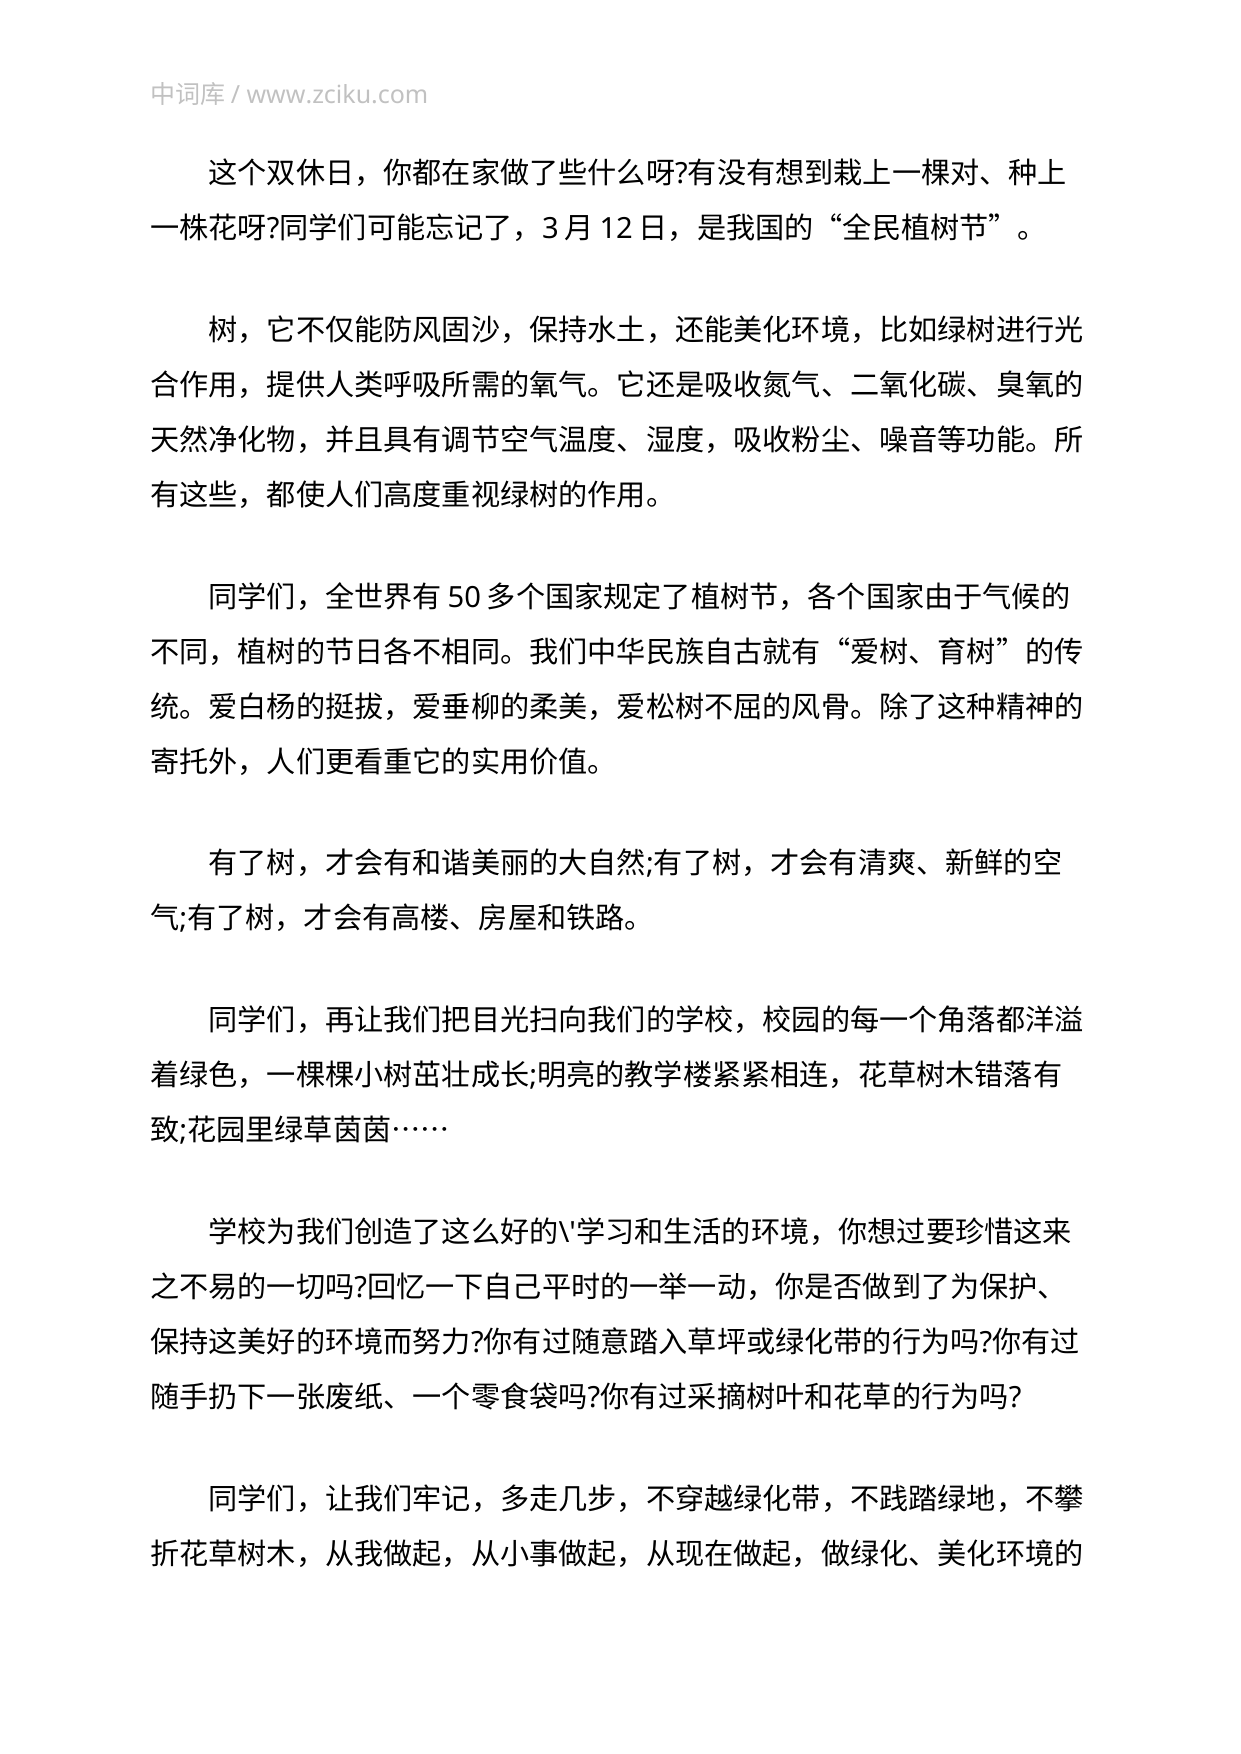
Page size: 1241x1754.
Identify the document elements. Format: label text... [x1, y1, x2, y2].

text 树，它不仅能防风固沙，保持水土，还能美化环境，比如绿树进行光合作用，提供人类呼吸所需的氧气。它还是吸收氮气、二氧化碳、臭氧的天然净化物，并且具有调节空气温度、湿度，吸收粉尘、噪音等功能。所有这些，都使人们高度重视绿树的作用。 [150, 307, 1090, 514]
text 学校为我们创造了这么好的\'学习和生活的环境，你想过要珍惜这来之不易的一切吗?回忆一下自己平时的一举一动，你是否做到了为保护、保持这美好的环境而努力?你有过随意踏入草坪或绿化带的行为吗?你有过随手扔下一张废纸、一个零食袋吗?你有过采摘树叶和花草的行为吗? [150, 1209, 1090, 1416]
text 这个双休日，你都在家做了些什么呀?有没有想到栽上一棵对、种上一株花呀?同学们可能忘记了，3月12日，是我国的“全民植树节”。 [150, 150, 1090, 247]
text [150, 1476, 1090, 1573]
text 同学们，再让我们把目光扫向我们的学校，校园的每一个角落都洋溢着绿色，一棵棵小树茁壮成长;明亮的教学楼紧紧相连，花草树木错落有致;花园里绿草茵茵…… [150, 997, 1090, 1149]
text 有了树，才会有和谐美丽的大自然;有了树，才会有清爽、新鲜的空气;有了树，才会有高楼、房屋和铁路。 [150, 840, 1090, 937]
text 同学们，全世界有50多个国家规定了植树节，各个国家由于气候的不同，植树的节日各不相同。我们中华民族自古就有“爱树、育树”的传统。爱白杨的挺拔，爱垂柳的柔美，爱松树不屈的风骨。除了这种精神的寄托外，人们更看重它的实用价值。 [150, 573, 1090, 781]
